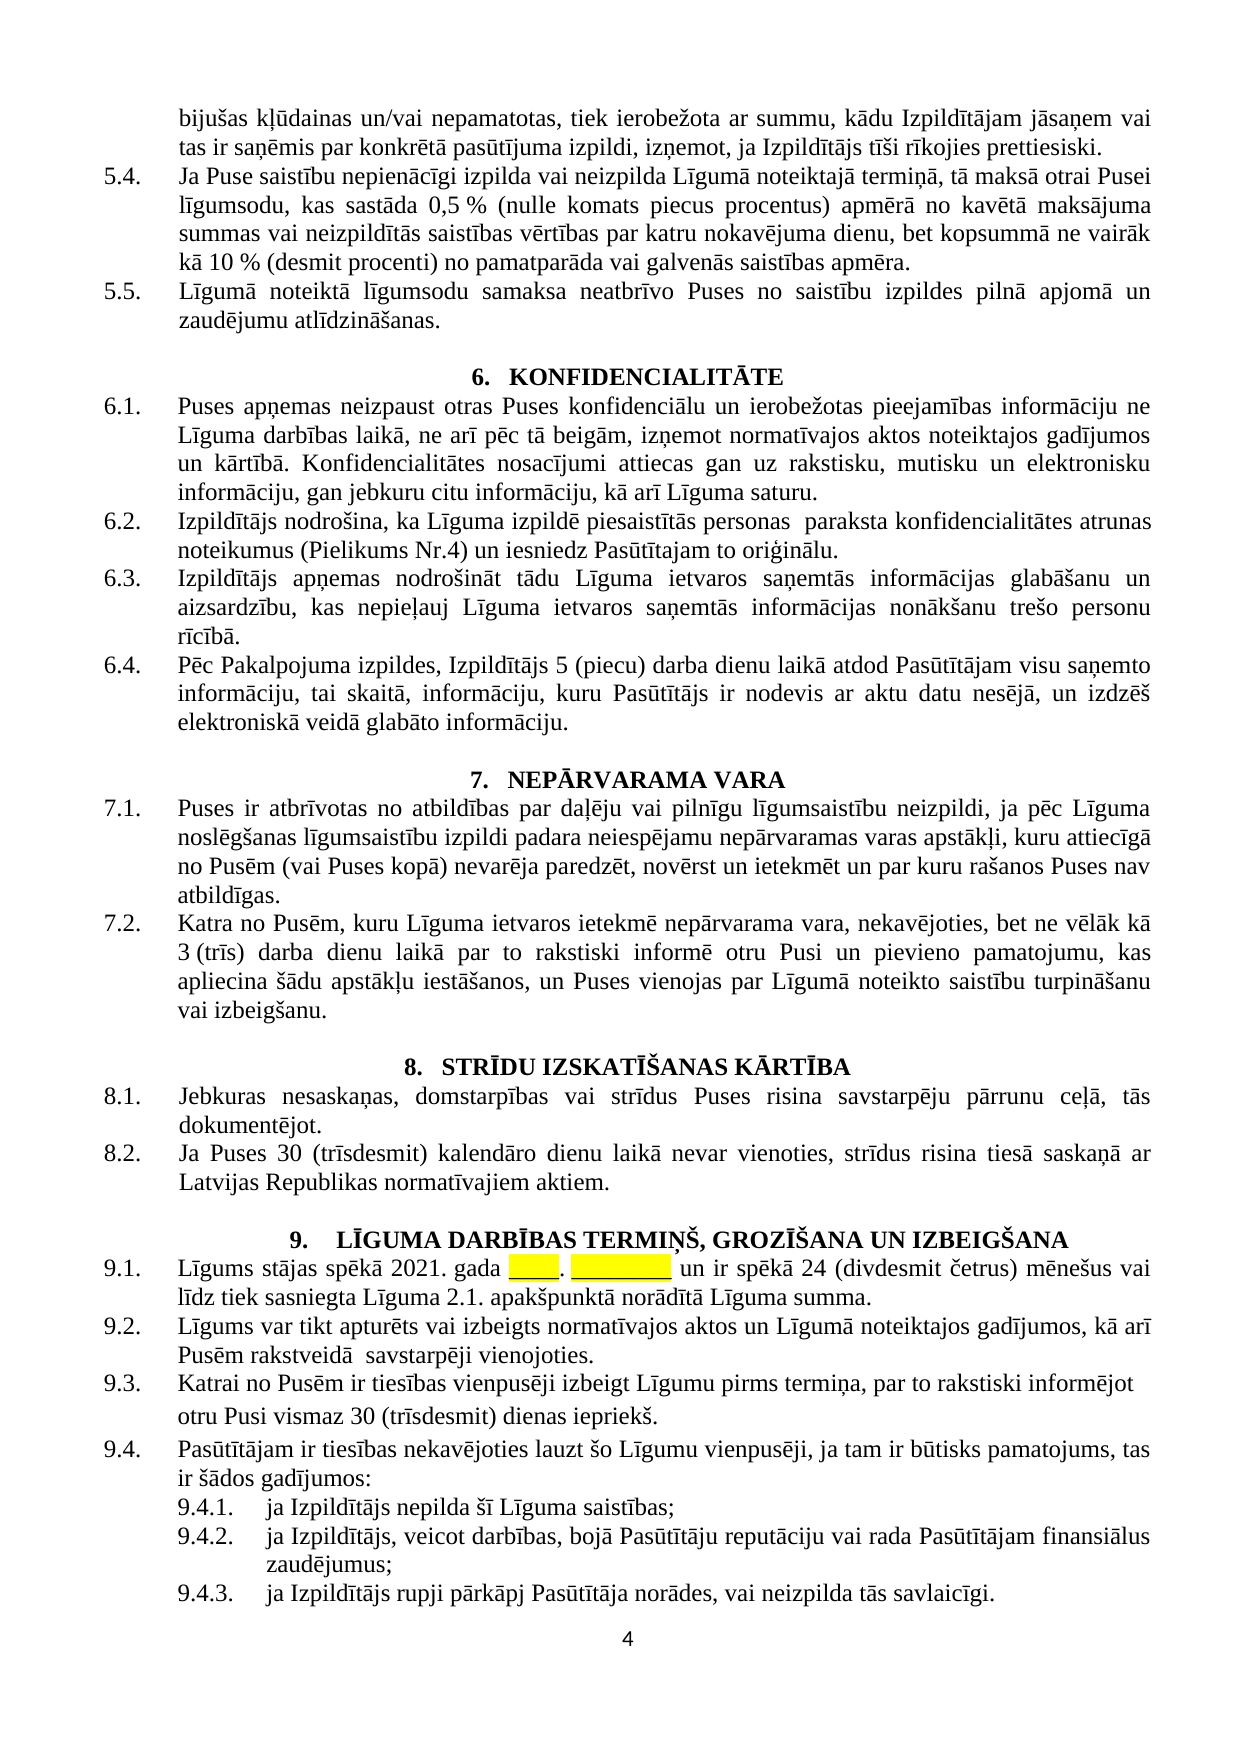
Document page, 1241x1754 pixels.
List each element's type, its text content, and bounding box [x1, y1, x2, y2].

list Izpildītājs nodrošina, ka Līguma izpildē piesaistītās personas paraksta konfidencialitātes atrunas noteikumus (Pielikums Nr.4) un iesniedz Pasūtītajam to oriģinālu. [103, 506, 1152, 563]
list Izpildītājs apņemas nodrošināt tādu Līguma ietvaros saņemtās informācijas glabāšanu un aizsardzību, kas nepieļauj Līguma ietvaros saņemtās informācijas nonākšanu trešo personu rīcībā. [103, 563, 1152, 650]
list Katra no Pusēm, kuru Līguma ietvaros ietekmē nepārvarama vara, nekavējoties, bet ne vēlāk kā 3 (trīs) darba dienu laikā par to rakstiski informē otru Pusi un pievieno pamatojumu, kas apliecina šādu apstākļu iestāšanos, un Puses vienojas par Līgumā noteikto saistību turpināšanu vai izbeigšanu. [103, 908, 1152, 1023]
list KONFIDENCIALITĀTE [103, 362, 1152, 391]
list NEPĀRVARAMA VARA [103, 765, 1152, 793]
text 8.2. Ja Puses 30 (trīsdesmit) kalendāro dienu laikā nevar vienoties, strīdus risina tiesā saskaņā ar Latvijas Republikas normatīvajiem aktiem. [103, 1138, 1152, 1196]
text 5.5. Līgumā noteiktā līgumsodu samaksa neatbrīvo Puses no saistību izpildes pilnā apjomā un zaudējumu atlīdzināšanas. [103, 276, 1152, 333]
text 5.4. Ja Puse saistību nepienācīgi izpilda vai neizpilda Līgumā noteiktajā termiņā, tā maksā otrai Pusei līgumsodu, kas sastāda 0,5 % (nulle komats piecus procentus) apmērā no kavētā maksājuma summas vai neizpildītās saistības vērtības par katru nokavējuma dienu, bet kopsummā ne vairāk kā 10 % (desmit procenti) no pamatparāda vai galvenās saistības apmēra. [103, 161, 1152, 276]
list Pasūtītājam ir tiesības nekavējoties lauzt šo Līgumu vienpusēji, ja tam ir būtisks pamatojums, tas ir šādos gadījumos: [103, 1434, 1152, 1492]
list ja Izpildītājs rupji pārkāpj Pasūtītāja norādes, vai neizpilda tās savlaicīgi. [177, 1578, 1152, 1607]
text 9. LĪGUMA DARBĪBAS TERMIŅŠ, GROZĪŠANA UN IZBEIGŠANA [207, 1225, 1152, 1253]
list ja Izpildītājs, veicot darbības, bojā Pasūtītāju reputāciju vai rada Pasūtītājam finansiālus zaudējumus; [177, 1521, 1152, 1578]
list STRĪDU IZSKATĪŠANAS KĀRTĪBA [103, 1052, 1152, 1081]
text 8.1. Jebkuras nesaskaņas, domstarpības vai strīdus Puses risina savstarpēju pārrunu ceļā, tās dokumentējot. [103, 1081, 1152, 1138]
list ja Izpildītājs nepilda šī Līguma saistības; [177, 1492, 1152, 1521]
list Katrai no Pusēm ir tiesības vienpusēji izbeigt Līgumu pirms termiņa, par to rakstiski informējot otru Pusi vismaz 30 (trīsdesmit) dienas iepriekš. [103, 1368, 1152, 1430]
list Puses ir atbrīvotas no atbildības par daļēju vai pilnīgu līgumsaistību neizpildi, ja pēc Līguma noslēgšanas līgumsaistību izpildi padara neiespējamu nepārvaramas varas apstākļi, kuru attiecīgā no Pusēm (vai Puses kopā) nevarēja paredzēt, novērst un ietekmēt un par kuru rašanos Puses nav atbildīgas. [103, 793, 1152, 908]
list Līgums stājas spēkā 2021. gada ____. ________ un ir spēkā 24 (divdesmit četrus) mēnešus vai līdz tiek sasniegta Līguma 2.1. apakšpunktā norādītā Līguma summa. [103, 1253, 1152, 1311]
list Pēc Pakalpojuma izpildes, Izpildītājs 5 (piecu) darba dienu laikā atdod Pasūtītājam visu saņemto informāciju, tai skaitā, informāciju, kuru Pasūtītājs ir nodevis ar aktu datu nesējā, un izdzēš elektroniskā veidā glabāto informāciju. [103, 650, 1152, 736]
list Puses apņemas neizpaust otras Puses konfidenciālu un ierobežotas pieejamības informāciju ne Līguma darbības laikā, ne arī pēc tā beigām, izņemot normatīvajos aktos noteiktajos gadījumos un kārtībā. Konfidencialitātes nosacījumi attiecas gan uz rakstisku, mutisku un elektronisku informāciju, gan jebkuru citu informāciju, kā arī Līguma saturu. [103, 391, 1152, 506]
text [103, 103, 1152, 161]
list Līgums var tikt apturēts vai izbeigts normatīvajos aktos un Līgumā noteiktajos gadījumos, kā arī Pusēm rakstveidā savstarpēji vienojoties. [103, 1311, 1152, 1368]
